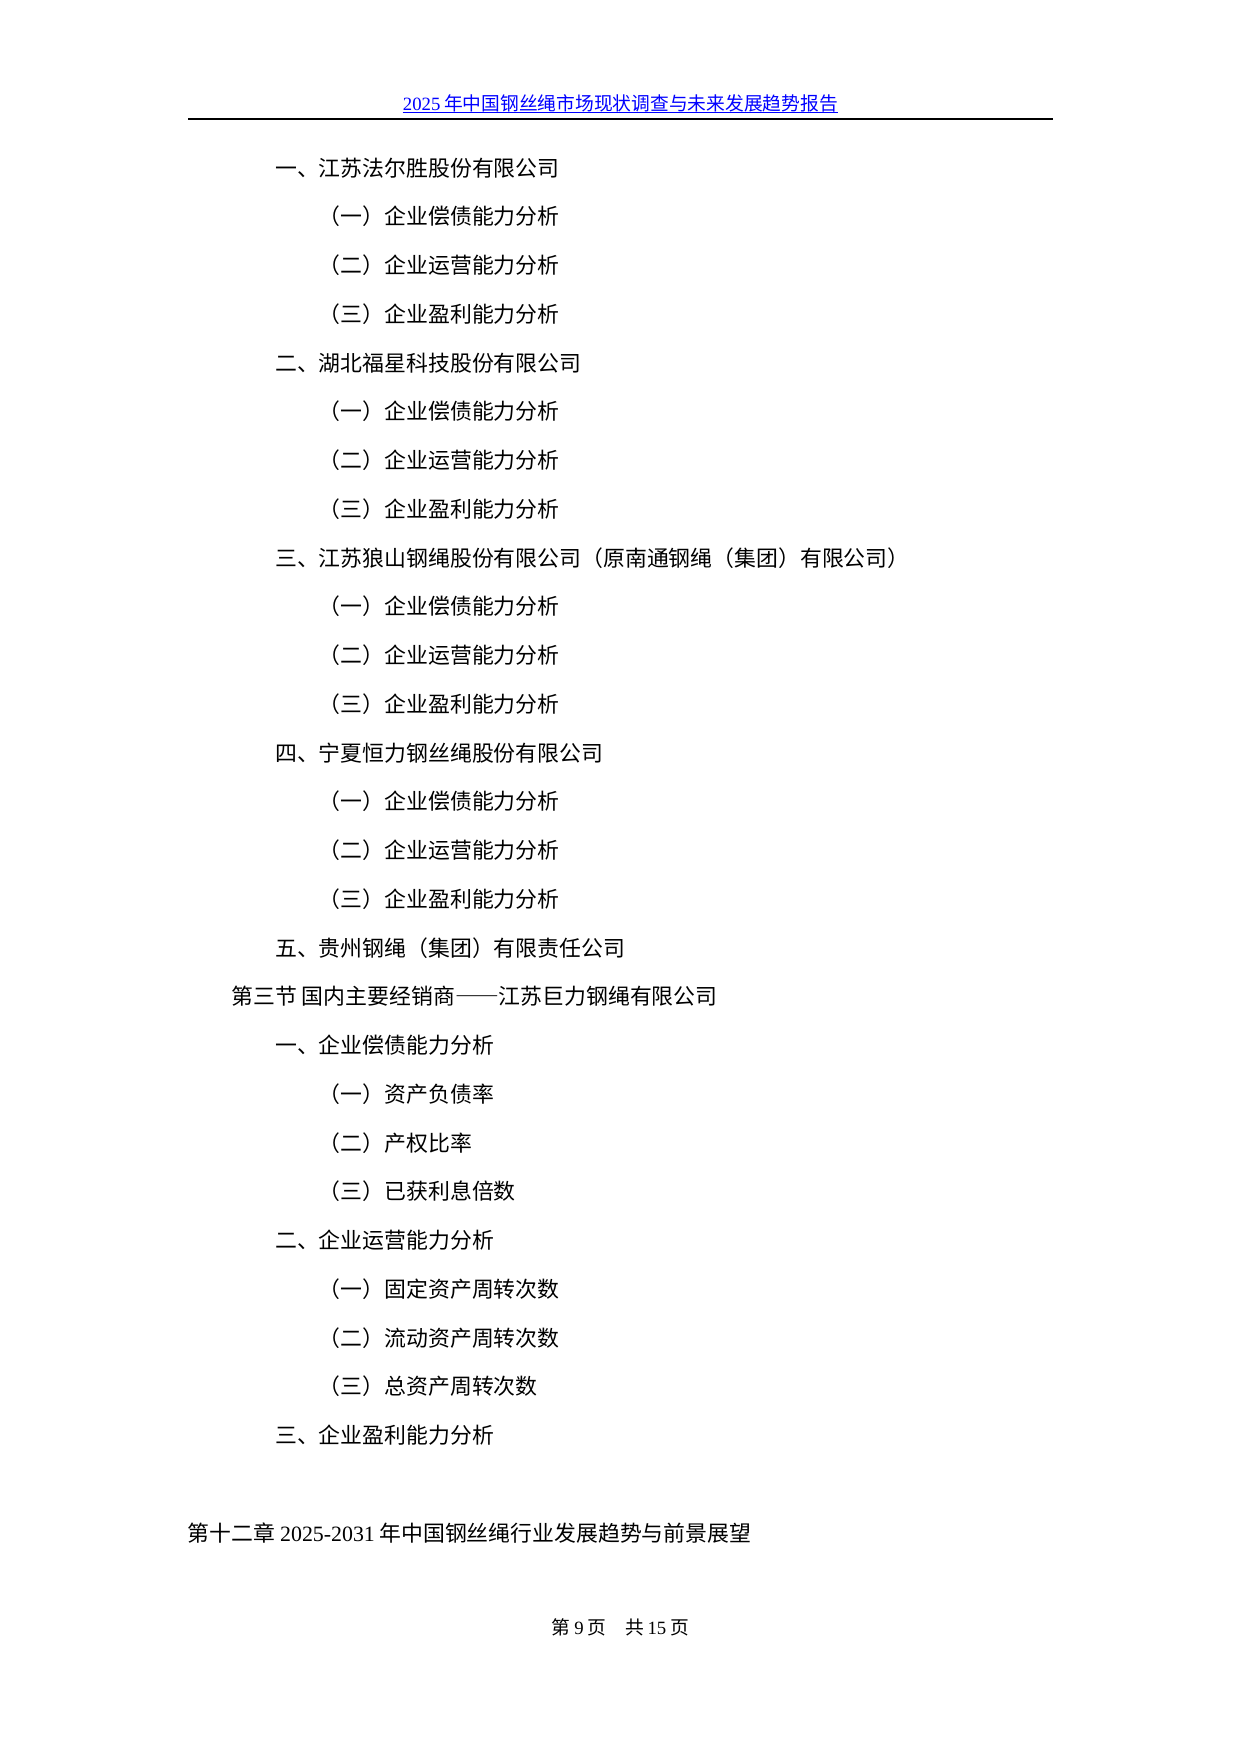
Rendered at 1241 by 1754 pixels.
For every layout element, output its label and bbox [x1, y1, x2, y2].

text [187, 150, 1053, 1548]
